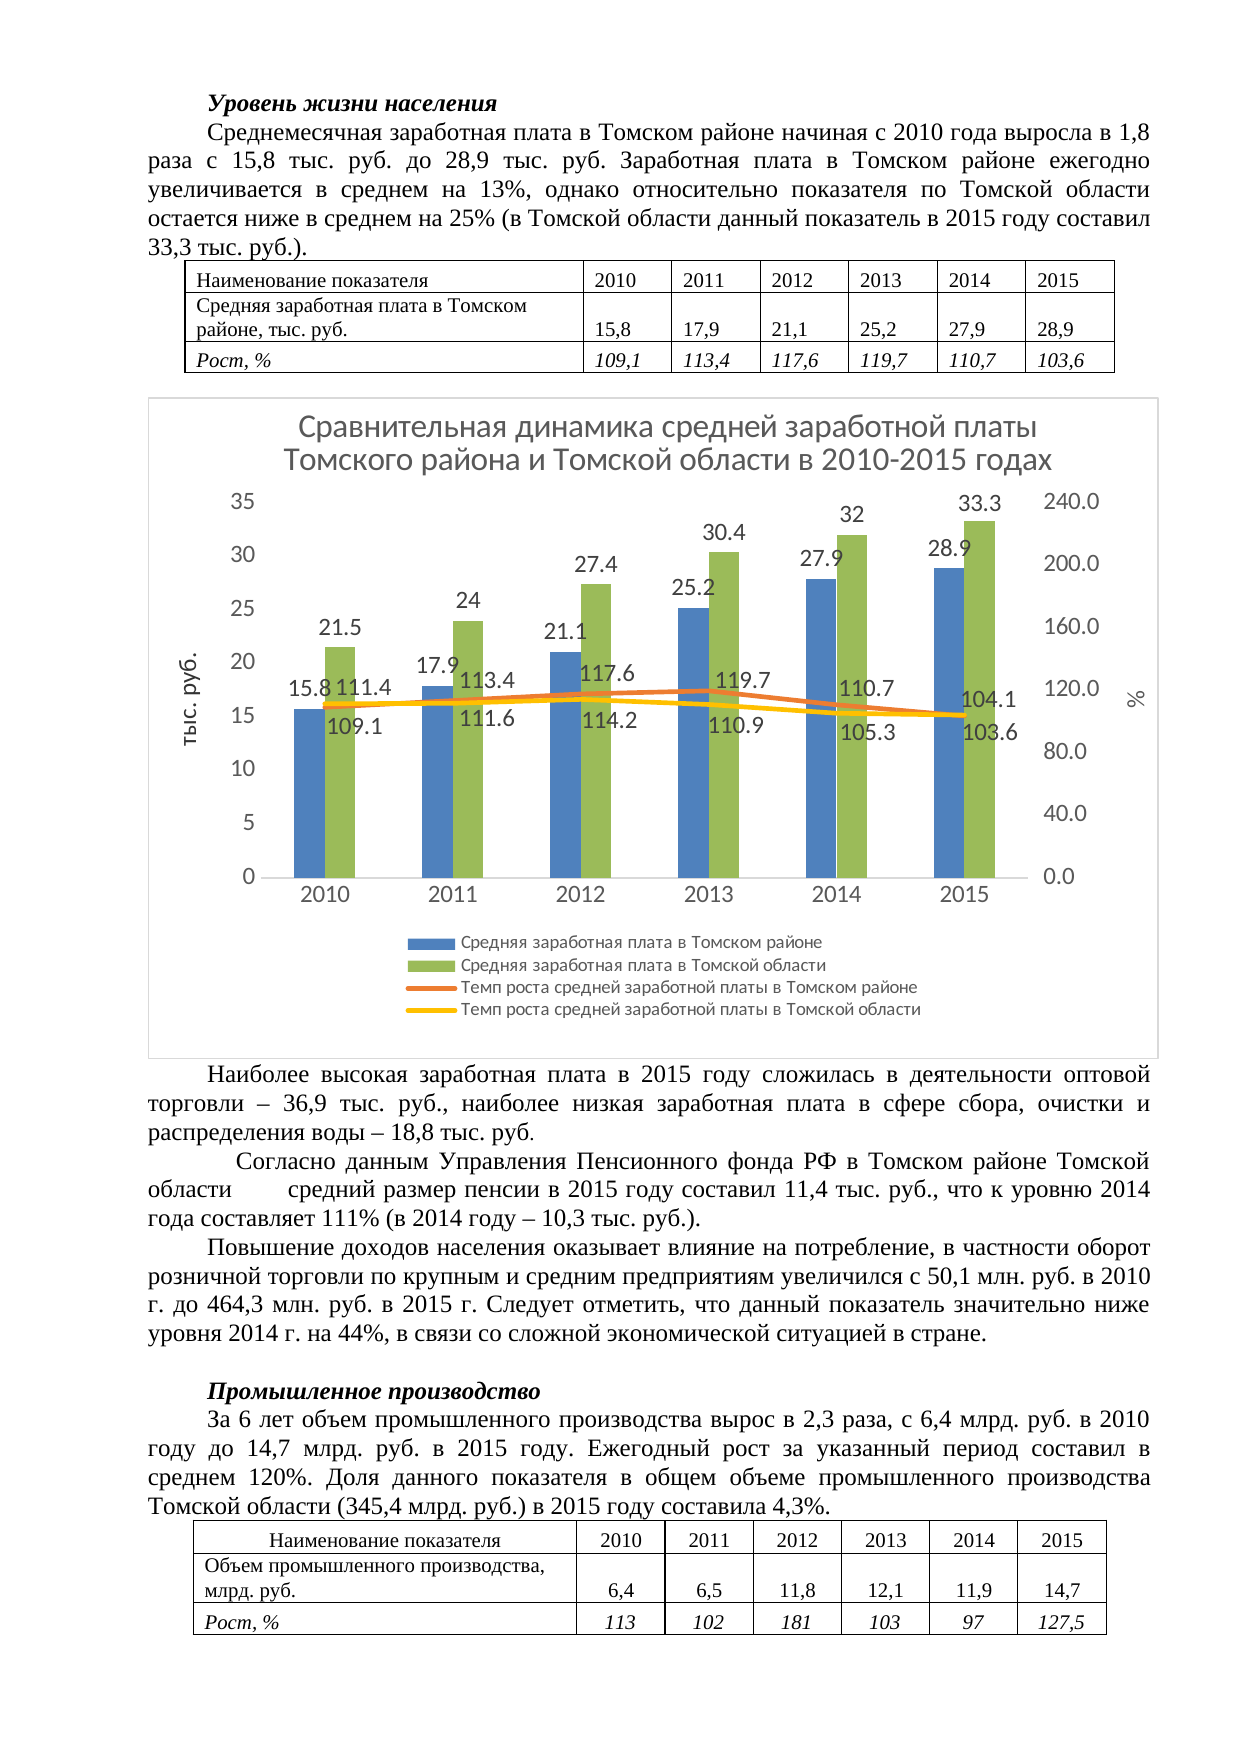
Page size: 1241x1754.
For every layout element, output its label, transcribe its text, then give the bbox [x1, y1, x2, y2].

table_cell 181 [754, 1603, 841, 1634]
table_cell 15,8 [584, 293, 671, 341]
table_cell 103 [842, 1603, 929, 1634]
text Повышение доходов населения оказывает влияние на потребление, в частности оборот розничной торговли по крупным и средним предприятиям увеличился с 50,1 млн. руб. в 2010 г. до 464,3 млн. руб. в 2015 г. Следует отметить, что данный показатель значительно ниже уровня 2014 г. на 44%, в связи со сложной экономической ситуацией в стране. [148, 1232, 1152, 1347]
table_cell 103,6 [1026, 342, 1114, 372]
text За 6 лет объем промышленного производства вырос в 2,3 раза, с 6,4 млрд. руб. в 2010 году до 14,7 млрд. руб. в 2015 году. Ежегодный рост за указанный период составил в среднем 120%. Доля данного показателя в общем объеме промышленного производства Томской области (345,4 млрд. руб.) в 2015 году составила 4,3%. [148, 1404, 1152, 1519]
table_cell 14,7 [1018, 1554, 1106, 1602]
table_cell 113,4 [672, 342, 760, 372]
table_cell 109,1 [584, 342, 671, 372]
table_cell 27,9 [938, 293, 1025, 341]
table_header Наименование показателя [186, 261, 583, 292]
table_header Наименование показателя [194, 1521, 576, 1552]
table_cell 25,2 [849, 293, 937, 341]
table_cell 127,5 [1018, 1603, 1106, 1634]
table_header 2012 [754, 1521, 841, 1552]
table_header 2013 [849, 261, 937, 292]
text Промышленное производство [148, 1376, 1152, 1404]
table_cell 11,9 [930, 1554, 1017, 1602]
table_cell 17,9 [672, 293, 760, 341]
table_cell 21,1 [761, 293, 848, 341]
table_cell 11,8 [754, 1554, 841, 1602]
text Среднемесячная заработная плата в Томском районе начиная с 2010 года выросла в 1,8 раза с 15,8 тыс. руб. до 28,9 тыс. руб. Заработная плата в Томском районе ежегодно увеличивается в среднем на 13%, однако относительно показателя по Томской области остается ниже в среднем на 25% (в Томской области данный показатель в 2015 году составил 33,3 тыс. руб.). [148, 117, 1152, 260]
table_cell 119,7 [849, 342, 937, 372]
table_cell 117,6 [761, 342, 848, 372]
text Наиболее высокая заработная плата в 2015 году сложилась в деятельности оптовой торговли – 36,9 тыс. руб., наиболее низкая заработная плата в сфере сбора, очистки и распределения воды – 18,8 тыс. руб. [148, 1059, 1152, 1146]
table_header 2010 [584, 261, 671, 292]
table_cell 102 [666, 1603, 753, 1634]
table_cell Объем промышленного производства, млрд. руб. [194, 1554, 576, 1602]
text Уровень жизни населения [148, 88, 1152, 117]
table_header 2010 [577, 1521, 664, 1552]
table_header 2015 [1026, 261, 1114, 292]
table_cell Рост, % [194, 1603, 576, 1634]
table_cell 110,7 [938, 342, 1025, 372]
table_cell 28,9 [1026, 293, 1114, 341]
table_header 2011 [672, 261, 760, 292]
table_cell 6,5 [666, 1554, 753, 1602]
table_cell 97 [930, 1603, 1017, 1634]
table_header 2012 [761, 261, 848, 292]
table_cell 113 [577, 1603, 664, 1634]
table_cell Средняя заработная плата в Томском районе, тыс. руб. [186, 293, 583, 341]
table_header 2011 [666, 1521, 753, 1552]
text Согласно данным Управления Пенсионного фонда РФ в Томском районе Томской области средний размер пенсии в 2015 году составил 11,4 тыс. руб., что к уровню 2014 года составляет 111% (в 2014 году – 10,3 тыс. руб.). [148, 1146, 1152, 1232]
table_cell Рост, % [186, 342, 583, 372]
table_header 2015 [1018, 1521, 1106, 1552]
table_cell 6,4 [577, 1554, 664, 1602]
table_cell 12,1 [842, 1554, 929, 1602]
table_header 2014 [938, 261, 1025, 292]
table_header 2013 [842, 1521, 929, 1552]
table_header 2014 [930, 1521, 1017, 1552]
